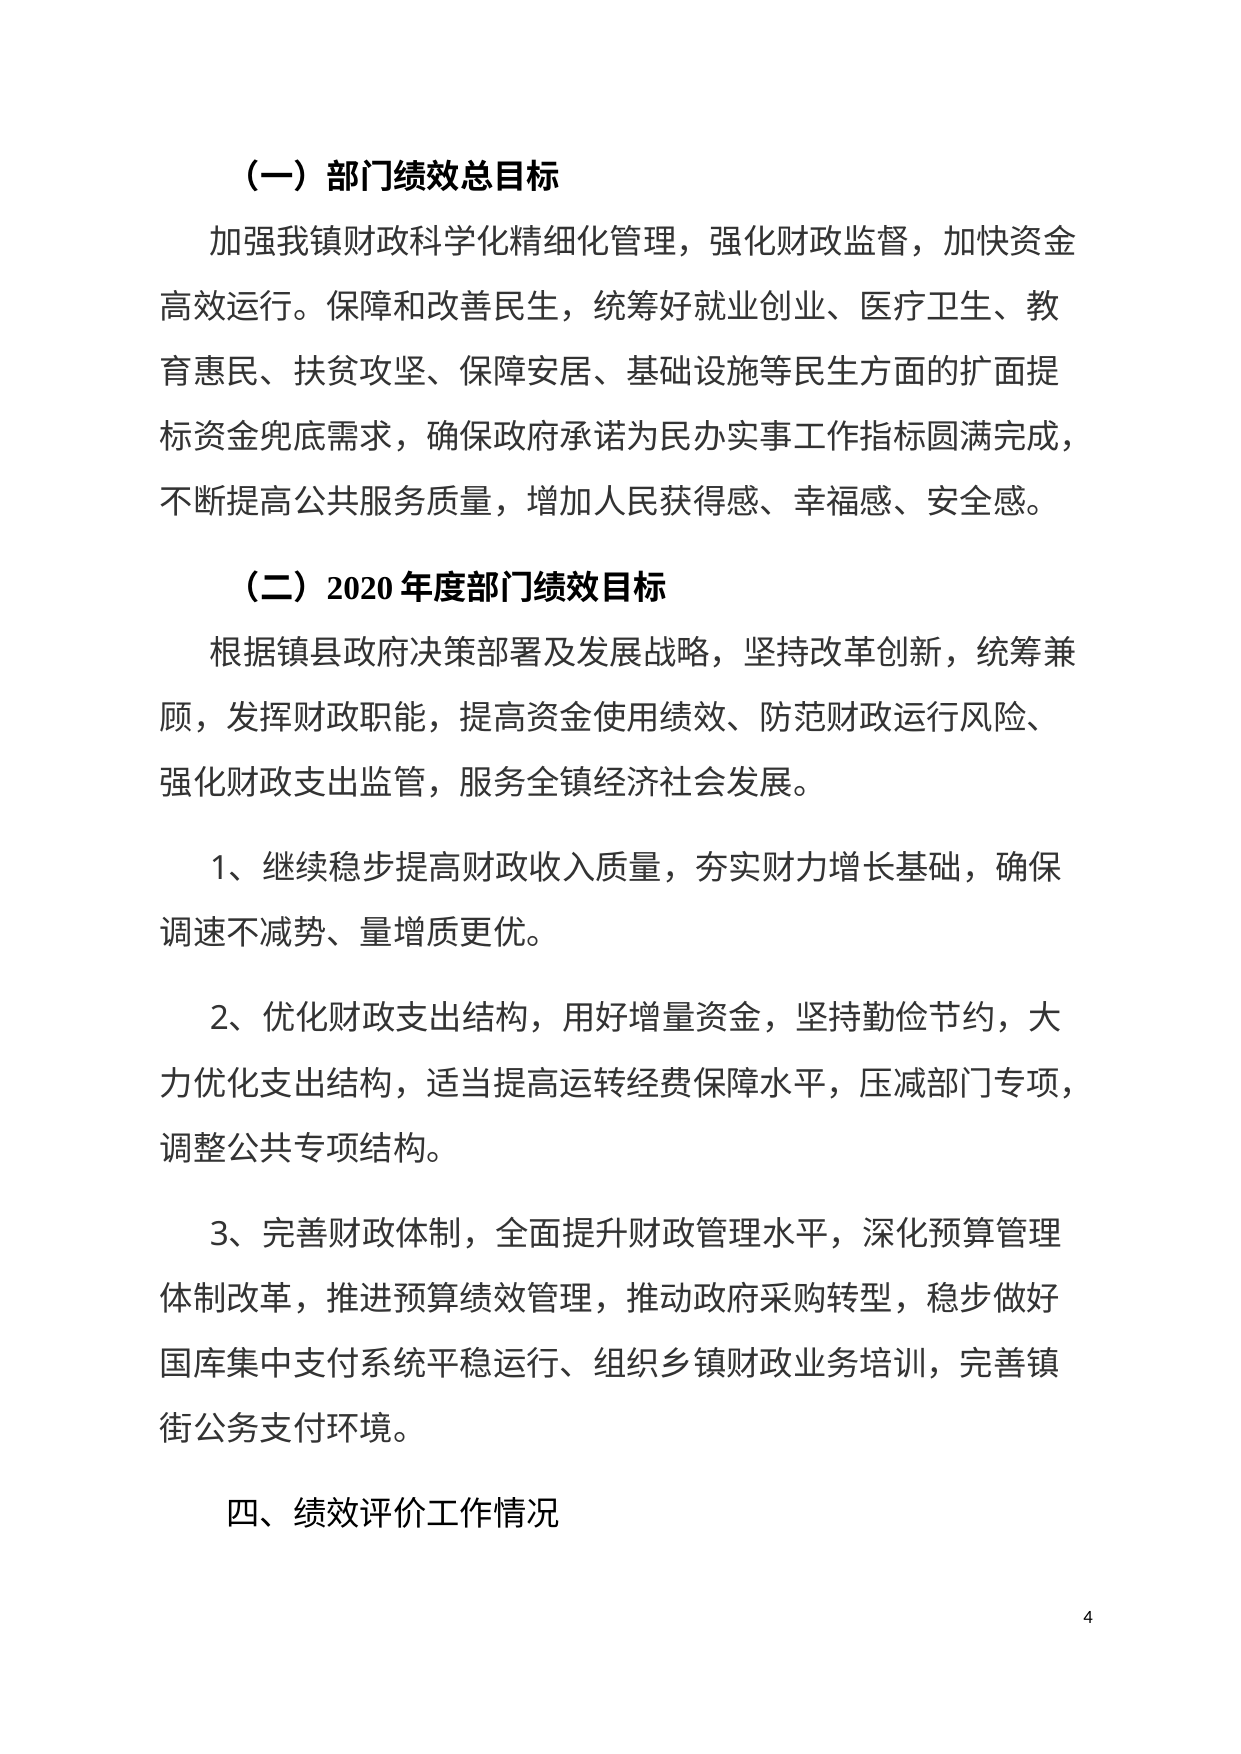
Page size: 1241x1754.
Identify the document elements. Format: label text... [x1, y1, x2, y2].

text 根据镇县政府决策部署及发展战略，坚持改革创新，统筹兼顾，发挥财政职能，提高资金使用绩效、防范财政运行风险、强化财政支出监管，服务全镇经济社会发展。 [159, 617, 1092, 812]
text （二）2020年度部门绩效目标 [159, 552, 1092, 617]
text 3、完善财政体制，全面提升财政管理水平，深化预算管理体制改革，推进预算绩效管理，推动政府采购转型，稳步做好国库集中支付系统平稳运行、组织乡镇财政业务培训，完善镇街公务支付环境。 [159, 1198, 1092, 1458]
text 四、绩效评价工作情况 [159, 1478, 1092, 1543]
text 2、优化财政支出结构，用好增量资金，坚持勤俭节约，大力优化支出结构，适当提高运转经费保障水平，压减部门专项，调整公共专项结构。 [159, 983, 1092, 1178]
text 加强我镇财政科学化精细化管理，强化财政监督，加快资金高效运行。保障和改善民生，统筹好就业创业、医疗卫生、教育惠民、扶贫攻坚、保障安居、基础设施等民生方面的扩面提标资金兜底需求，确保政府承诺为民办实事工作指标圆满完成，不断提高公共服务质量，增加人民获得感、幸福感、安全感。 [159, 207, 1092, 532]
text 1、继续稳步提高财政收入质量，夯实财力增长基础，确保调速不减势、量增质更优。 [159, 833, 1092, 963]
text （一）部门绩效总目标 [159, 142, 1092, 207]
